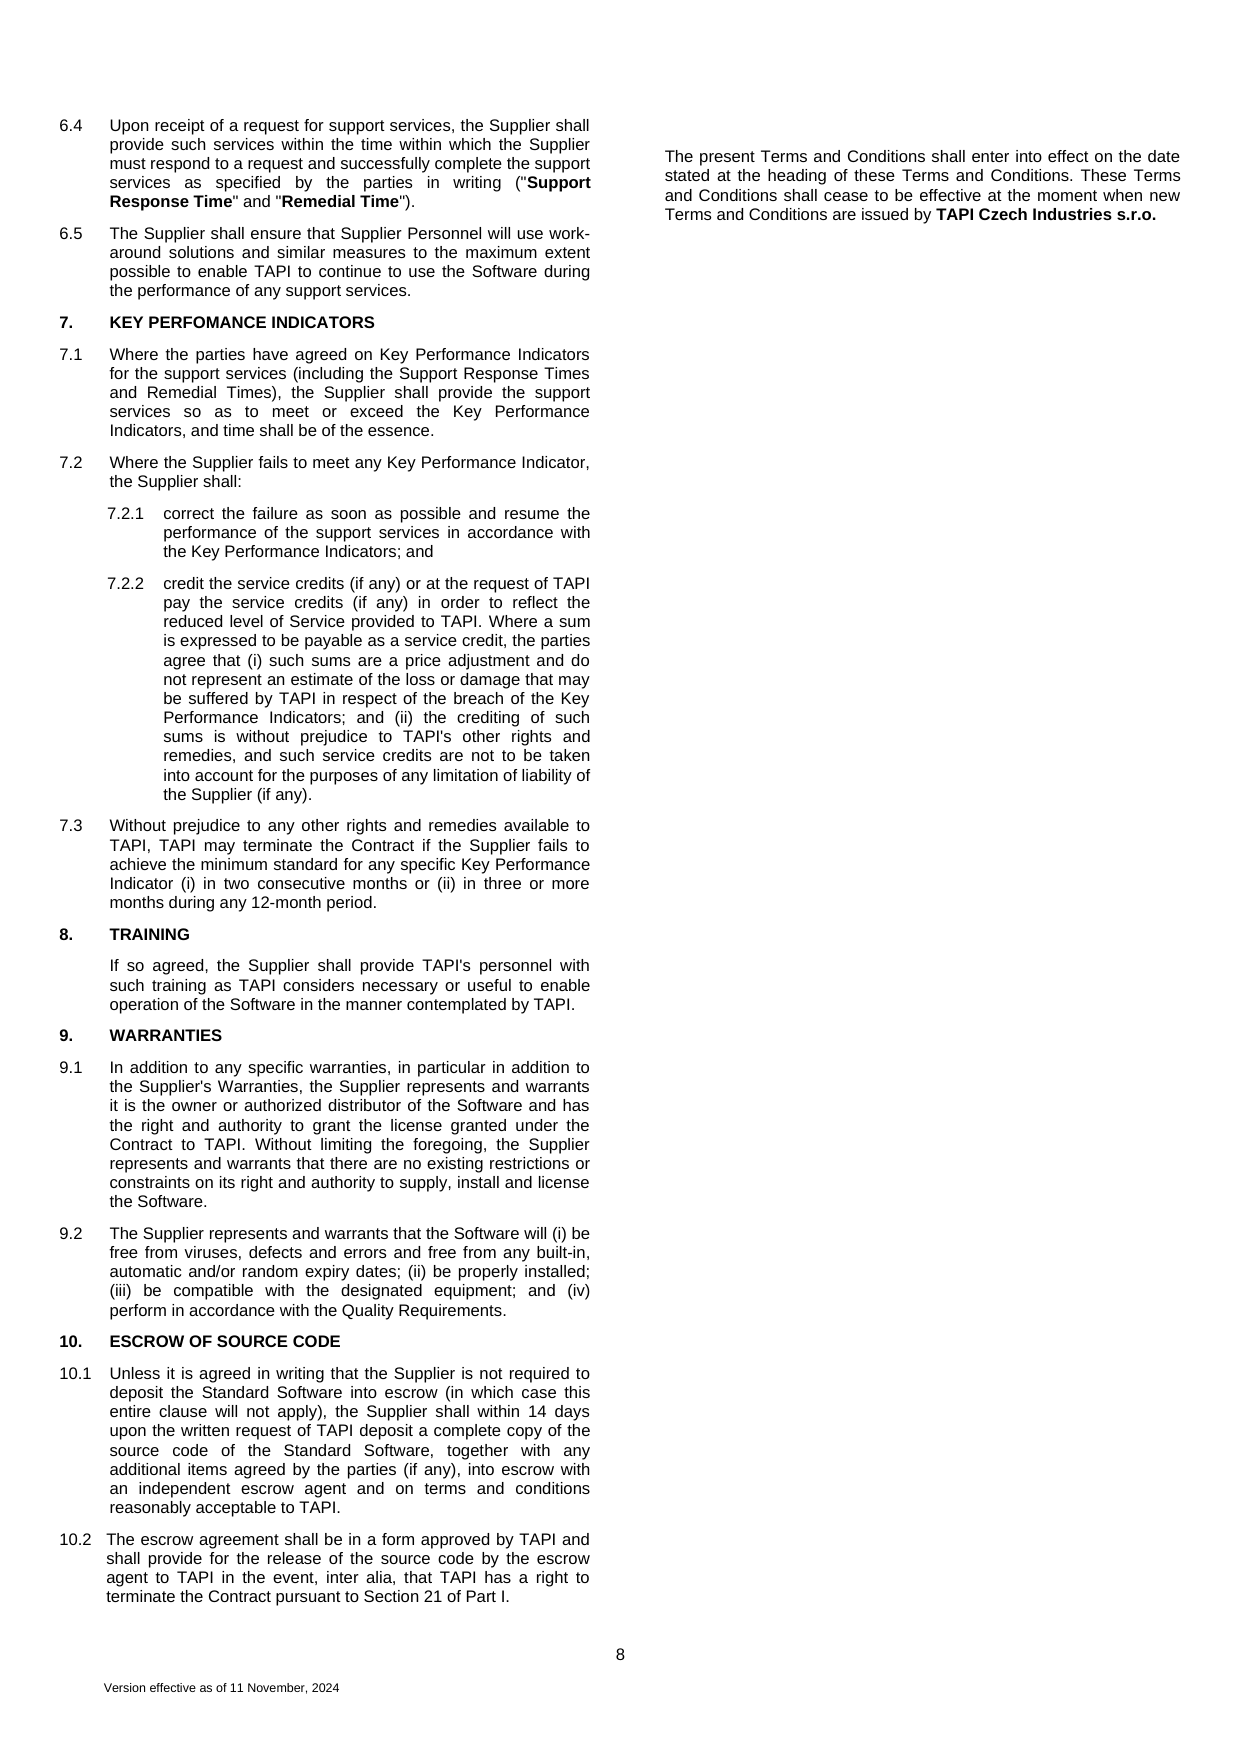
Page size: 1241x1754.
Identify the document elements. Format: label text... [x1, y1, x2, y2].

text Without prejudice to any other rights and remedies available to TAPI, TAPI may terminate the Contract if the Supplier fails to achieve the minimum standard for any specific Key Performance Indicator (i) in two consecutive months or (ii) in three or more months during any 12-month period. [59, 816, 591, 912]
list KEY PERFOMANCE INDICATORS [59, 313, 591, 332]
list ESCROW OF SOURCE CODE [59, 1332, 591, 1351]
list WARRANTIES [59, 1026, 591, 1045]
text Where the parties have agreed on Key Performance Indicators for the support services (including the Support Response Times and Remedial Times), the Supplier shall provide the support services so as to meet or exceed the Key Performance Indicators, and time shall be of the essence. [59, 344, 591, 440]
list TRAINING [59, 924, 591, 944]
text In addition to any specific warranties, in particular in addition to the Supplier's Warranties, the Supplier represents and warrants it is the owner or authorized distributor of the Software and has the right and authority to grant the license granted under the Contract to TAPI. Without limiting the foregoing, the Supplier represents and warrants that there are no existing restrictions or constraints on its right and authority to supply, install and license the Software. [59, 1058, 591, 1211]
text Upon receipt of a request for support services, the Supplier shall provide such services within the time within which the Supplier must respond to a request and successfully complete the support services as specified by the parties in writing ("Support Response Time" and "Remedial Time"). [59, 115, 591, 211]
text The present Terms and Conditions shall enter into effect on the date stated at the heading of these Terms and Conditions. These Terms and Conditions shall cease to be effective at the moment when new Terms and Conditions are issued by TAPI Czech Industries s.r.o. [664, 147, 1181, 224]
text The Supplier represents and warrants that the Software will (i) be free from viruses, defects and errors and free from any built-in, automatic and/or random expiry dates; (ii) be properly installed; (iii) be compatible with the designated equipment; and (iv) perform in accordance with the Quality Requirements. [59, 1224, 591, 1319]
text The Supplier shall ensure that Supplier Personnel will use work-around solutions and similar measures to the maximum extent possible to enable TAPI to continue to use the Software during the performance of any support services. [59, 224, 591, 300]
text The escrow agreement shall be in a form approved by TAPI and shall provide for the release of the source code by the escrow agent to TAPI in the event, inter alia, that TAPI has a right to terminate the Contract pursuant to Section 21 of Part I. [59, 1529, 591, 1606]
list If so agreed, the Supplier shall provide TAPI's personnel with such training as TAPI considers necessary or useful to enable operation of the Software in the manner contemplated by TAPI. [109, 956, 591, 1014]
text correct the failure as soon as possible and resume the performance of the support services in accordance with the Key Performance Indicators; and [107, 504, 591, 561]
text Unless it is agreed in writing that the Supplier is not required to deposit the Standard Software into escrow (in which case this entire clause will not apply), the Supplier shall within 14 days upon the written request of TAPI deposit a complete copy of the source code of the Standard Software, together with any additional items agreed by the parties (if any), into escrow with an independent escrow agent and on terms and conditions reasonably acceptable to TAPI. [59, 1364, 591, 1517]
text credit the service credits (if any) or at the request of TAPI pay the service credits (if any) in order to reflect the reduced level of Service provided to TAPI. Where a sum is expressed to be payable as a service credit, the parties agree that (i) such sums are a price adjustment and do not represent an estimate of the loss or damage that may be suffered by TAPI in respect of the breach of the Key Performance Indicators; and (ii) the crediting of such sums is without prejudice to TAPI's other rights and remedies, and such service credits are not to be taken into account for the purposes of any limitation of liability of the Supplier (if any). [107, 574, 591, 804]
text Where the Supplier fails to meet any Key Performance Indicator, the Supplier shall: [59, 453, 591, 491]
